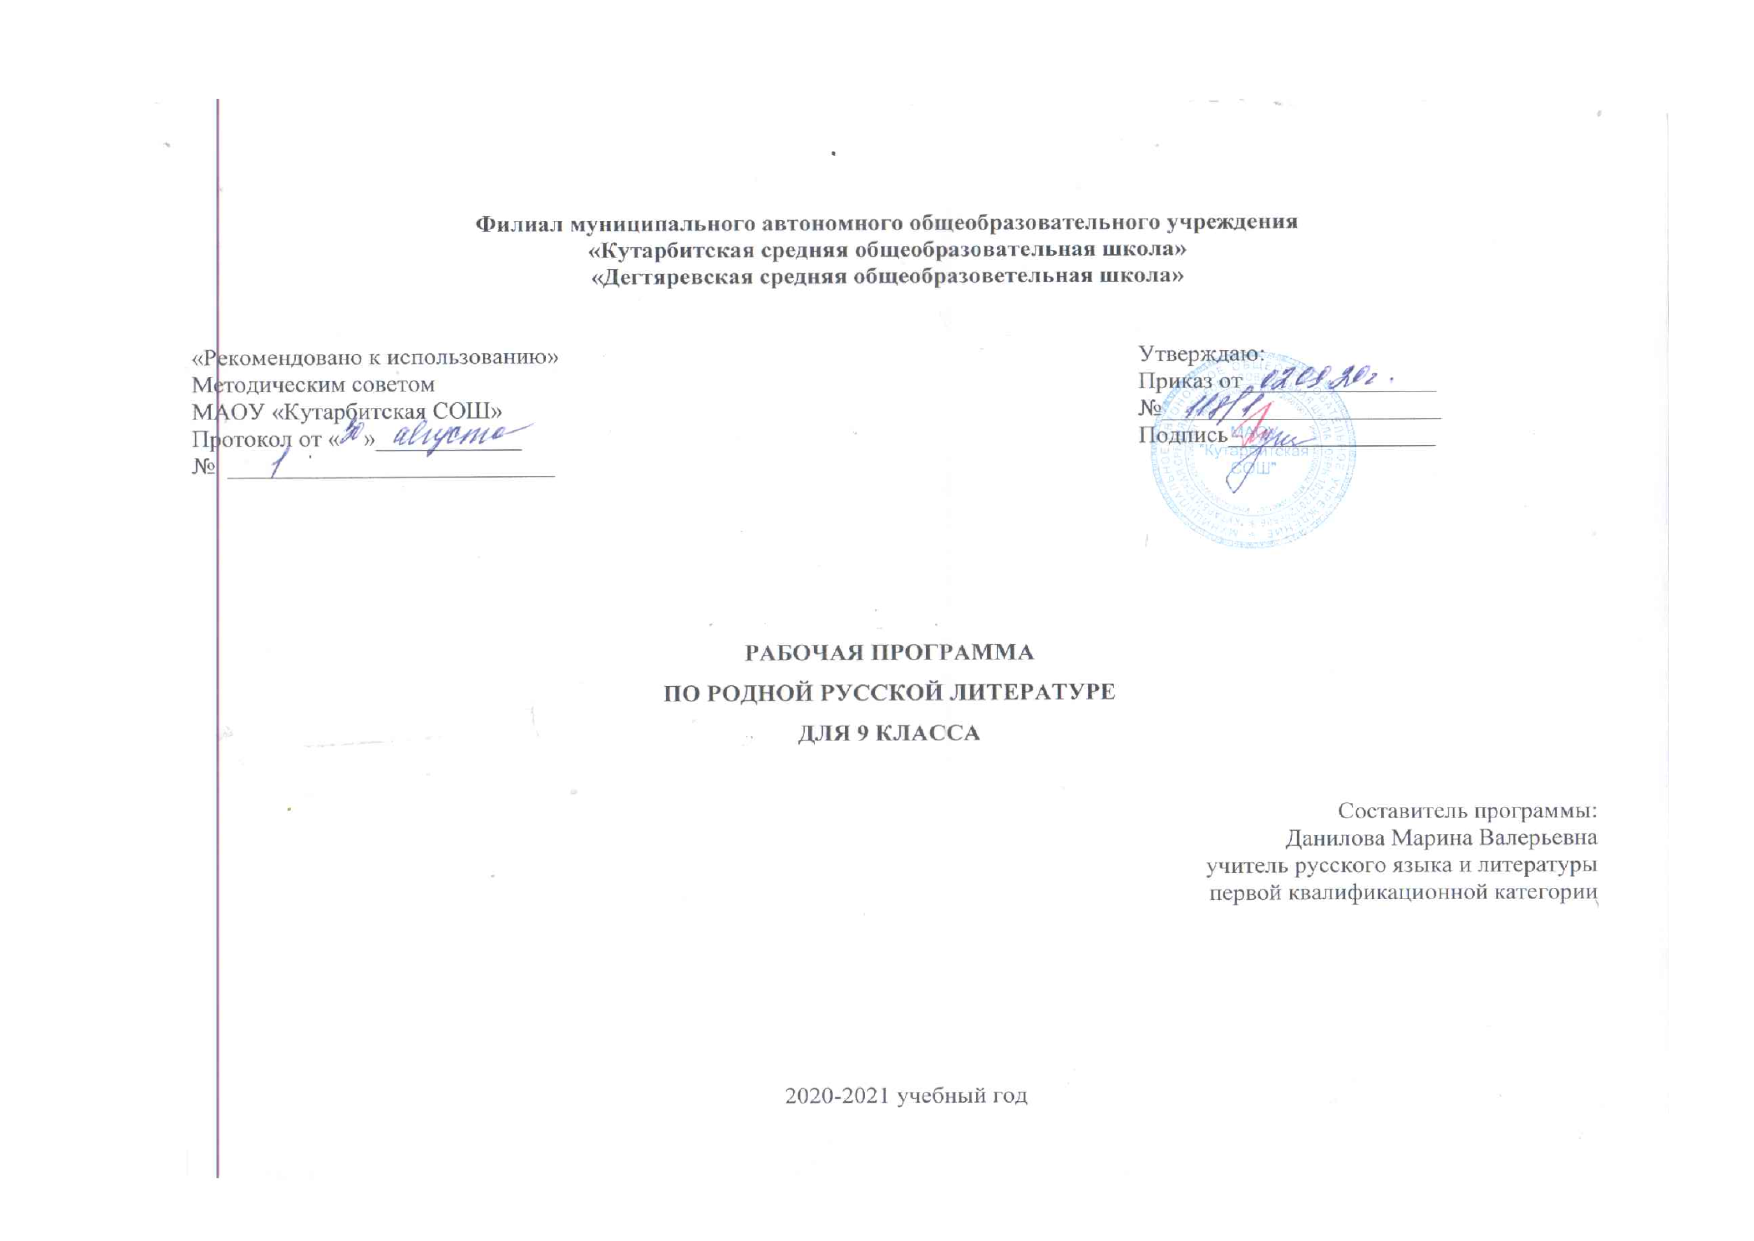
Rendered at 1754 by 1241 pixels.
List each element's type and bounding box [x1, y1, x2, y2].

picture [92, 90, 1667, 1188]
